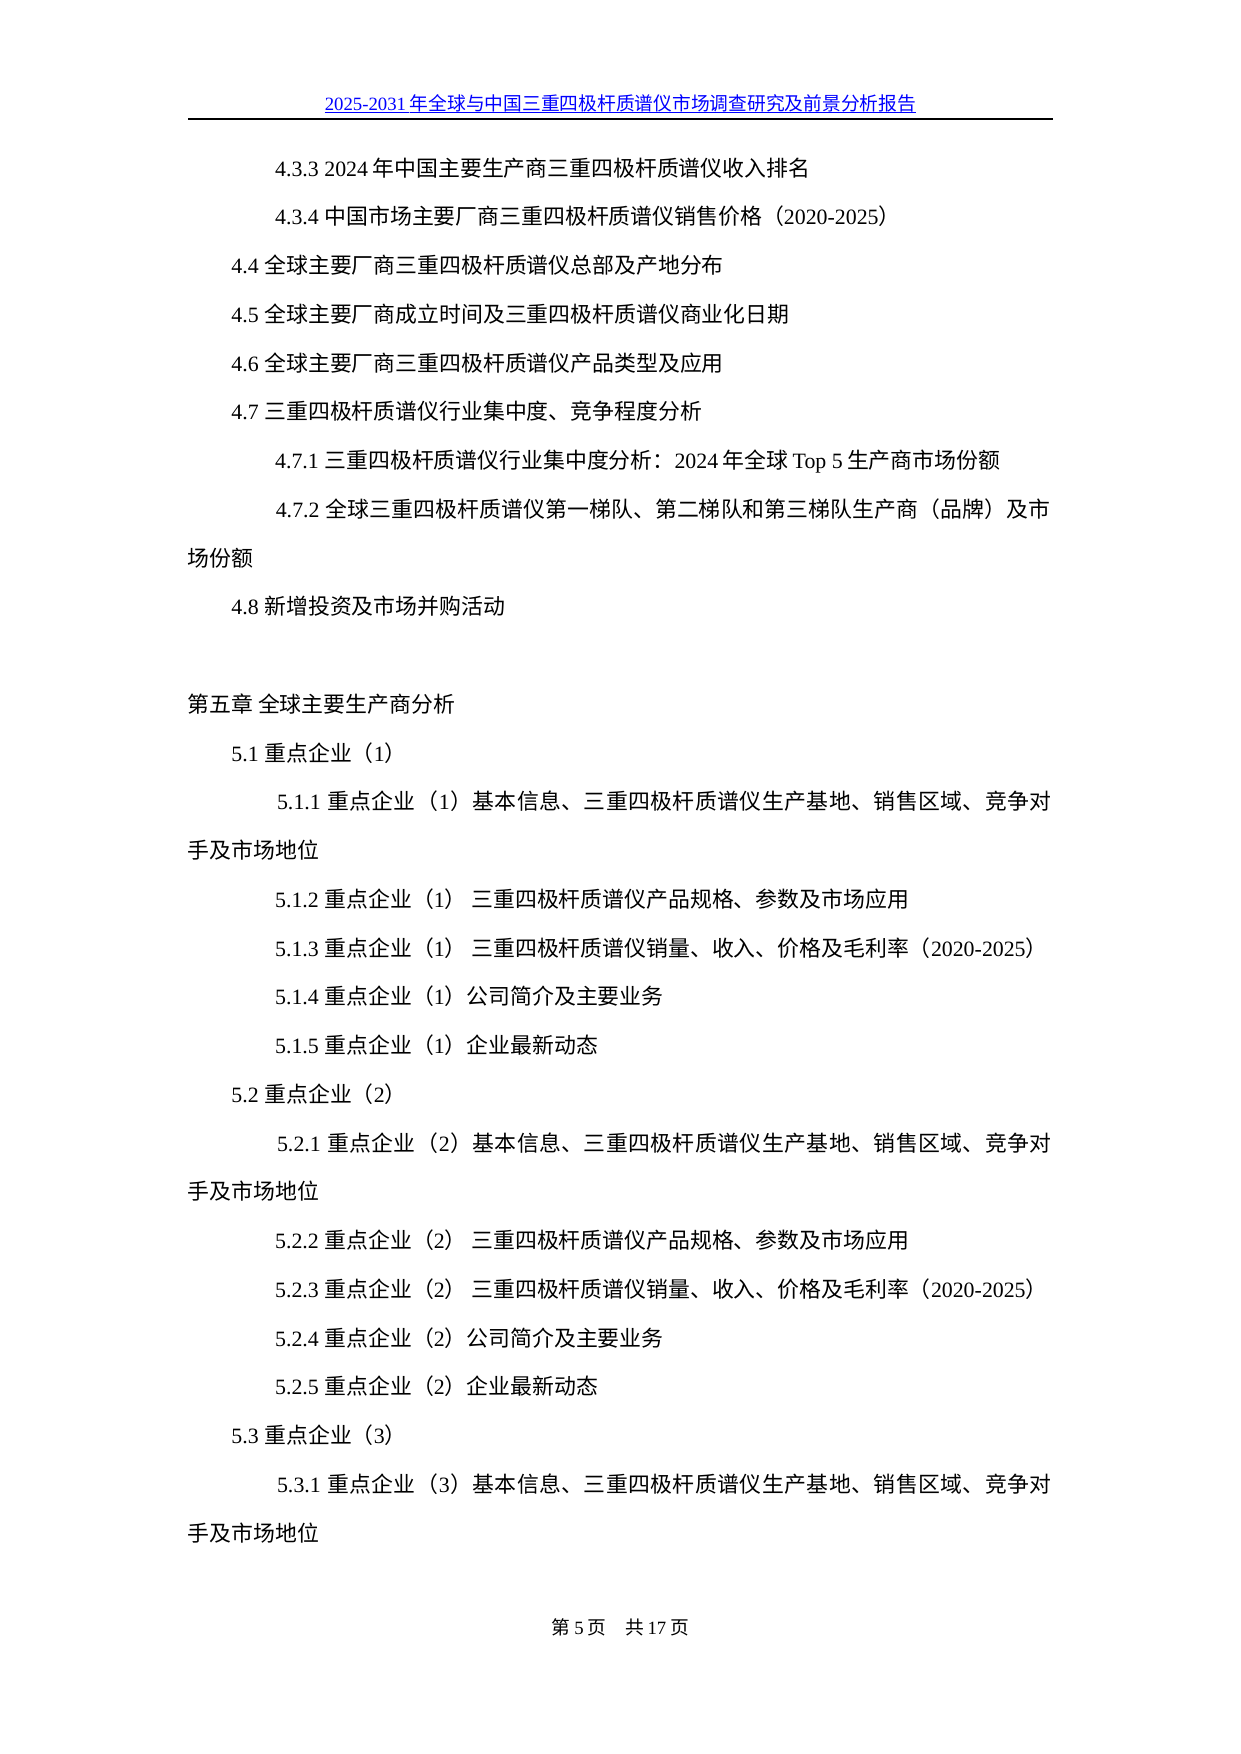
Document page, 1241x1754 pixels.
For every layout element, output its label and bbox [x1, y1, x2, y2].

text [187, 150, 1053, 1548]
